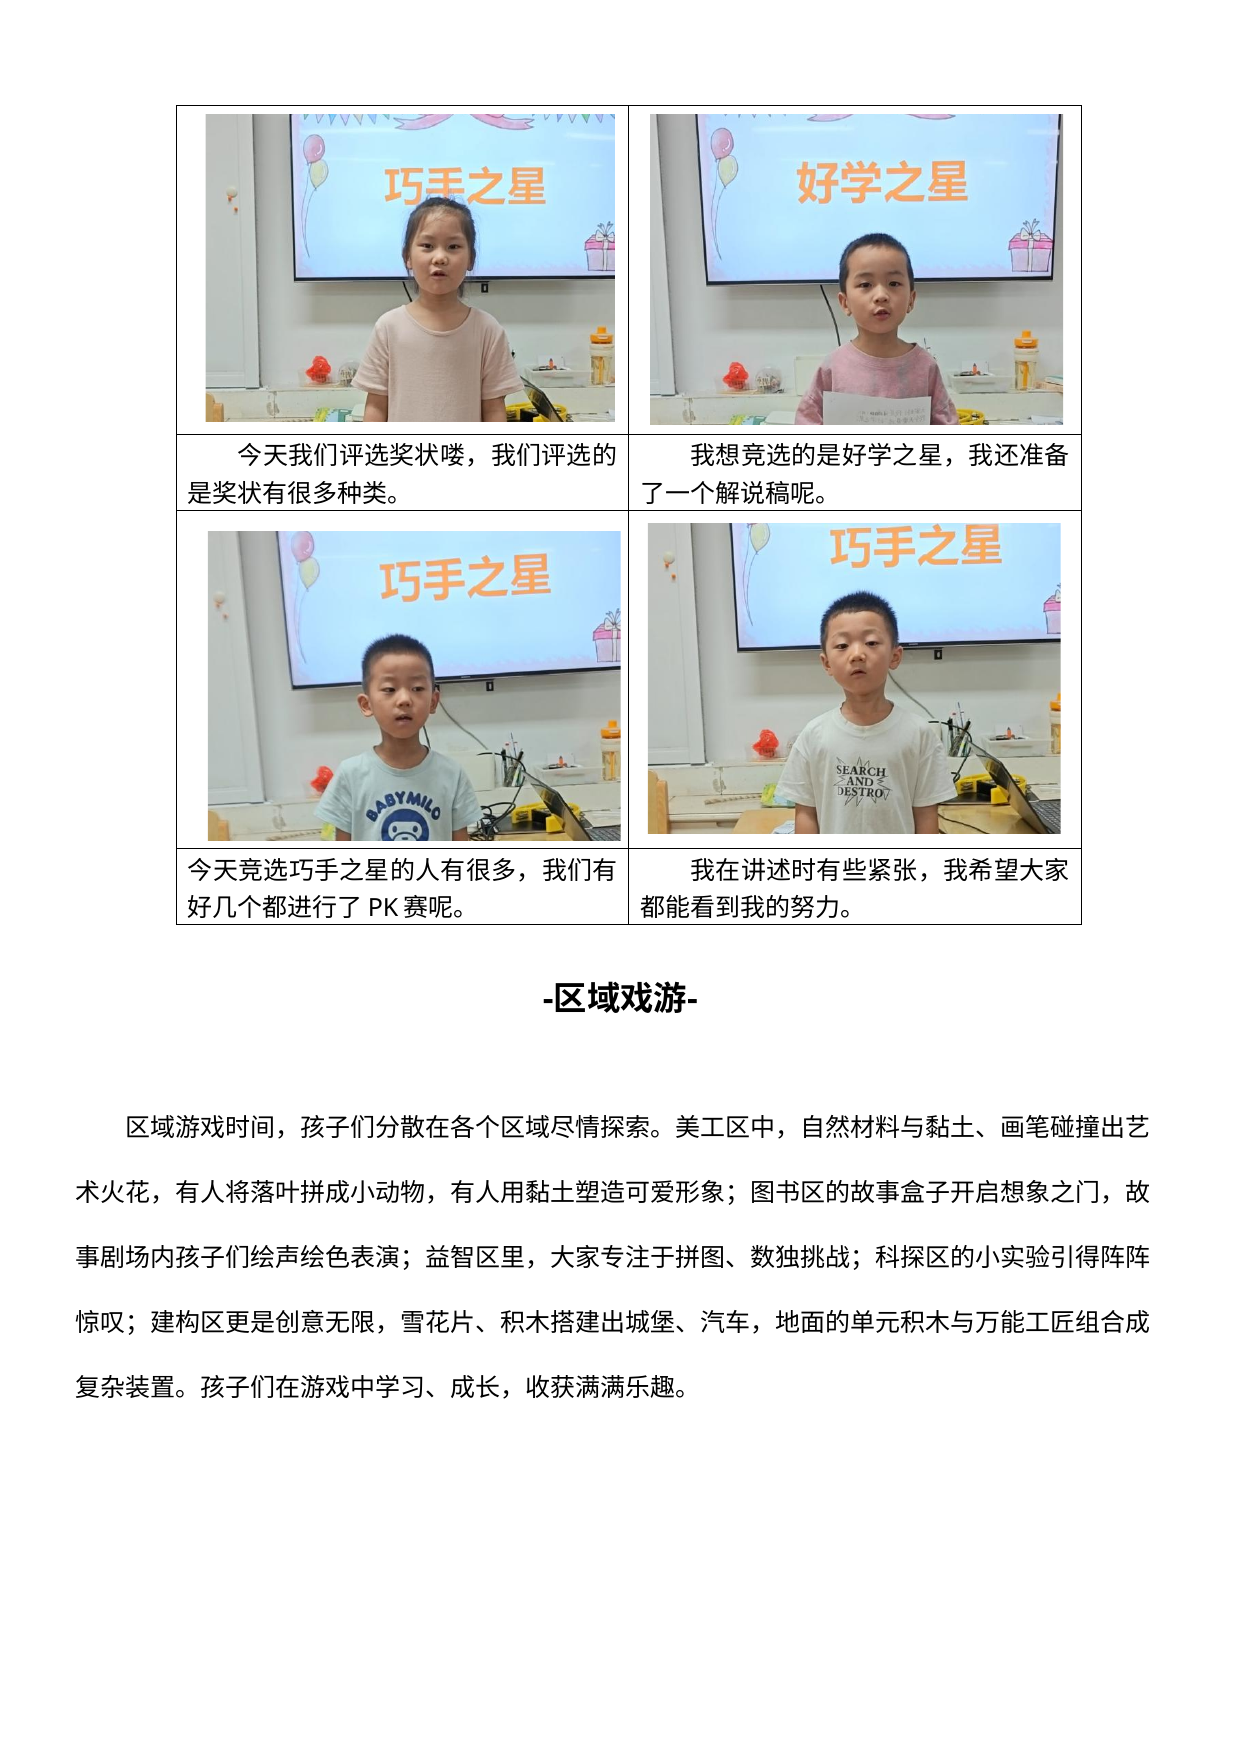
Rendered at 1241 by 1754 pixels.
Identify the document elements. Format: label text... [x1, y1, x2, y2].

table_header [629, 106, 1081, 434]
picture [205, 114, 615, 422]
picture [650, 114, 1064, 425]
table_cell 今天我们评选奖状喽，我们评选的是奖状有很多种类。 [177, 435, 628, 510]
table_cell 今天竞选巧手之星的人有很多，我们有好几个都进行了PK赛呢。 [177, 849, 628, 924]
picture [647, 523, 1061, 834]
table_header [177, 106, 628, 434]
text 区域游戏时间，孩子们分散在各个区域尽情探索。美工区中，自然材料与黏土、画笔碰撞出艺术火花，有人将落叶拼成小动物，有人用黏土塑造可爱形象；图书区的故事盒子开启想象之门，故事剧场内孩子们绘声绘色表演；益智区里，大家专注于拼图、数独挑战；科探区的小实验引得阵阵惊叹；建构区更是创意无限，雪花片、积木搭建出城堡、汽车，地面的单元积木与万能工匠组合成复杂装置。孩子们在游戏中学习、成长，收获满满乐趣。 [75, 1093, 1165, 1418]
table_cell 我想竞选的是好学之星，我还准备了一个解说稿呢。 [629, 435, 1081, 510]
table_cell [177, 511, 628, 848]
table_cell 我在讲述时有些紧张，我希望大家都能看到我的努力。 [629, 849, 1081, 924]
table_cell [629, 511, 1081, 848]
picture [207, 531, 621, 841]
text -区域戏游- [75, 963, 1165, 1028]
